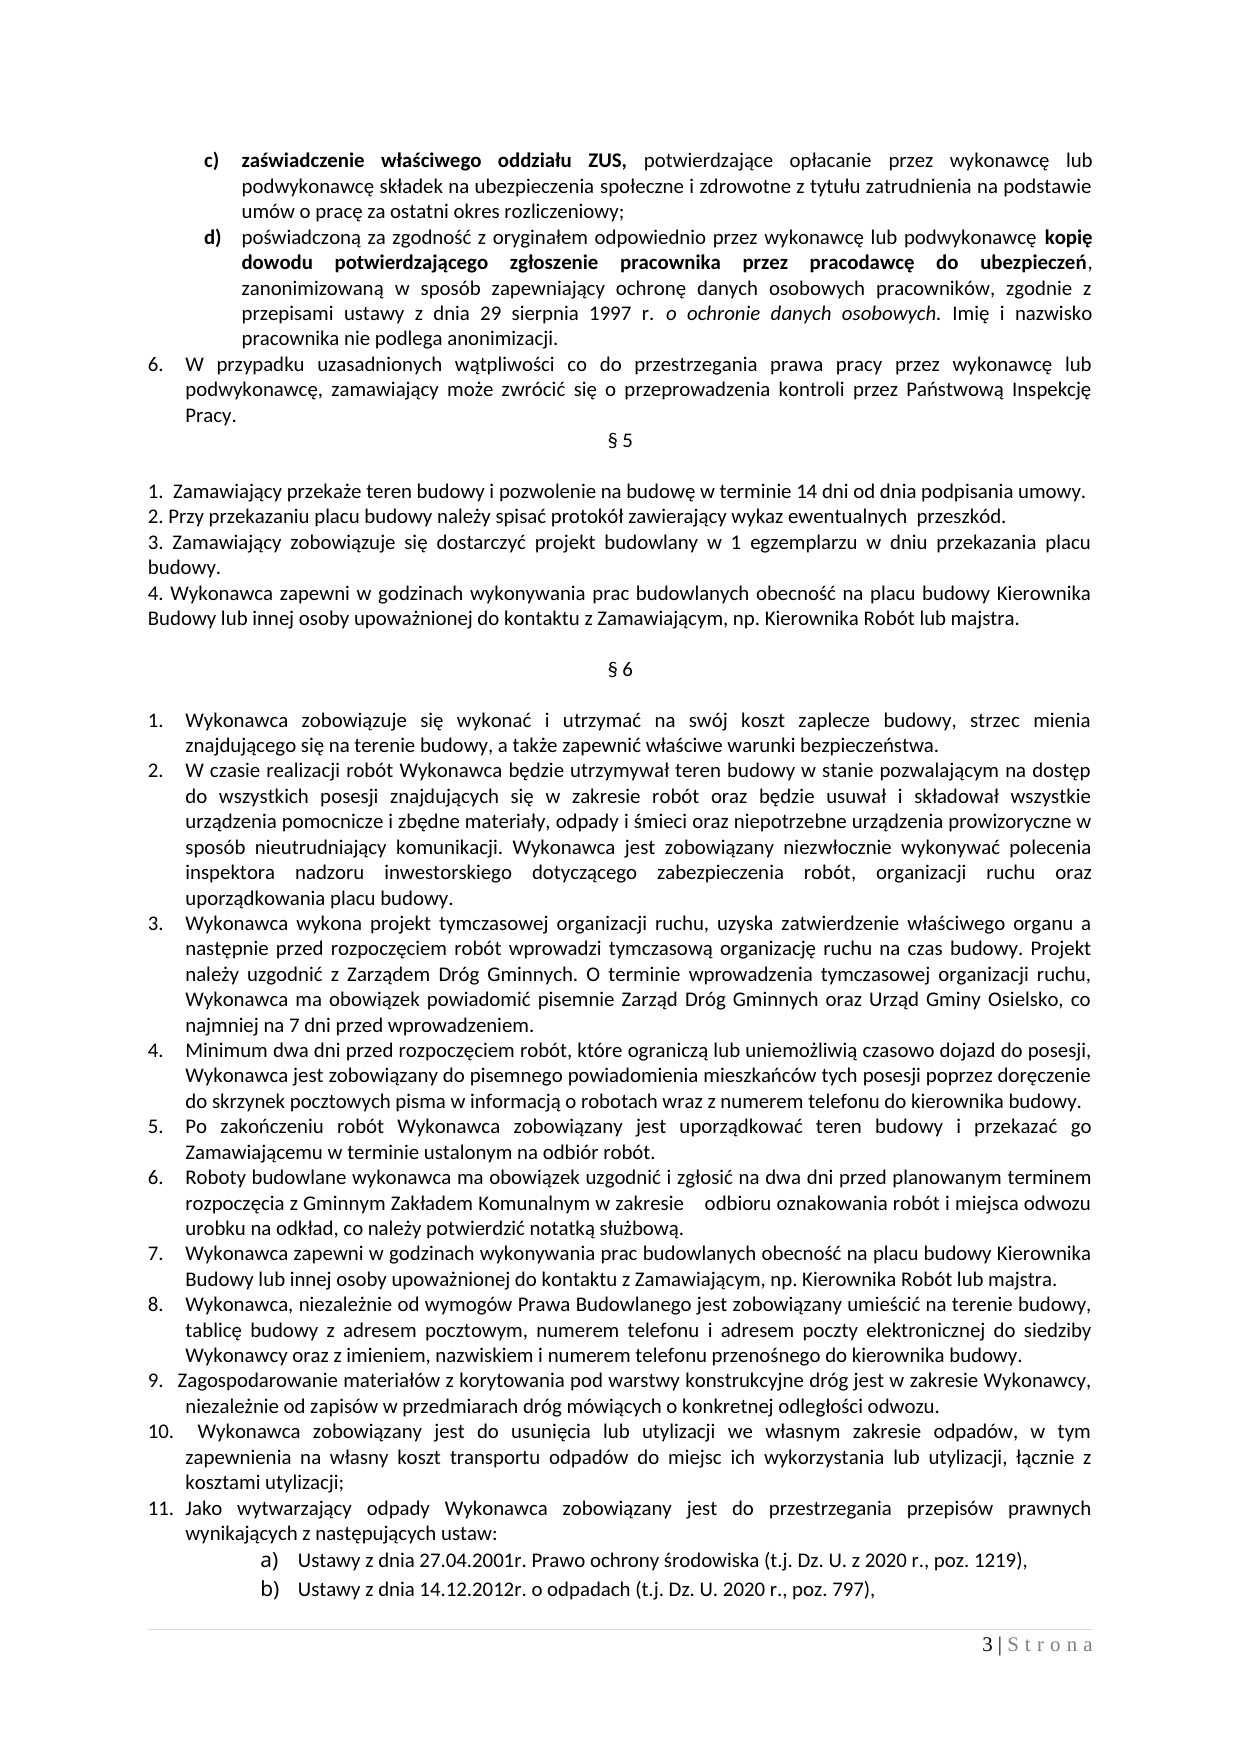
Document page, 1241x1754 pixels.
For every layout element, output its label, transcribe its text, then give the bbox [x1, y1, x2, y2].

list Wykonawca zobowiązany jest do usunięcia lub utylizacji we własnym zakresie odpadów, w tym zapewnienia na własny koszt transportu odpadów do miejsc ich wykorzystania lub utylizacji, łącznie z kosztami utylizacji; [148, 1418, 1093, 1495]
list Wykonawca zobowiązuje się wykonać i utrzymać na swój koszt zaplecze budowy, strzec mienia znajdującego się na terenie budowy, a także zapewnić właściwe warunki bezpieczeństwa. [148, 707, 1093, 758]
list zaświadczenie właściwego oddziału ZUS, potwierdzające opłacanie przez wykonawcę lub podwykonawcę składek na ubezpieczenia społeczne i zdrowotne z tytułu zatrudnienia na podstawie umów o pracę za ostatni okres rozliczeniowy; [204, 148, 1093, 224]
text § 5 [148, 427, 1093, 453]
list Zagospodarowanie materiałów z korytowania pod warstwy konstrukcyjne dróg jest w zakresie Wykonawcy, niezależnie od zapisów w przedmiarach dróg mówiących o konkretnej odległości odwozu. [148, 1368, 1093, 1418]
text 2. Przy przekazaniu placu budowy należy spisać protokół zawierający wykaz ewentualnych przeszkód. [148, 503, 1093, 529]
text 3. Zamawiający zobowiązuje się dostarczyć projekt budowlany w 1 egzemplarzu w dniu przekazania placu budowy. [148, 529, 1093, 580]
list Ustawy z dnia 27.04.2001r. Prawo ochrony środowiska (t.j. Dz. U. z 2020 r., poz. 1219), [260, 1546, 1093, 1574]
list Wykonawca, niezależnie od wymogów Prawa Budowlanego jest zobowiązany umieścić na terenie budowy, tablicę budowy z adresem pocztowym, numerem telefonu i adresem poczty elektronicznej do siedziby Wykonawcy oraz z imieniem, nazwiskiem i numerem telefonu przenośnego do kierownika budowy. [148, 1291, 1093, 1368]
list poświadczoną za zgodność z oryginałem odpowiednio przez wykonawcę lub podwykonawcę kopię dowodu potwierdzającego zgłoszenie pracownika przez pracodawcę do ubezpieczeń, zanonimizowaną w sposób zapewniający ochronę danych osobowych pracowników, zgodnie z przepisami ustawy z dnia 29 sierpnia 1997 r. o ochronie danych osobowych. Imię i nazwisko pracownika nie podlega anonimizacji. [204, 224, 1093, 351]
text 1. Zamawiający przekaże teren budowy i pozwolenie na budowę w terminie 14 dni od dnia podpisania umowy. [148, 478, 1093, 503]
text § 6 [148, 656, 1093, 681]
list W czasie realizacji robót Wykonawca będzie utrzymywał teren budowy w stanie pozwalającym na dostęp do wszystkich posesji znajdujących się w zakresie robót oraz będzie usuwał i składował wszystkie urządzenia pomocnicze i zbędne materiały, odpady i śmieci oraz niepotrzebne urządzenia prowizoryczne w sposób nieutrudniający komunikacji. Wykonawca jest zobowiązany niezwłocznie wykonywać polecenia inspektora nadzoru inwestorskiego dotyczącego zabezpieczenia robót, organizacji ruchu oraz uporządkowania placu budowy. [148, 758, 1093, 910]
list Po zakończeniu robót Wykonawca zobowiązany jest uporządkować teren budowy i przekazać go Zamawiającemu w terminie ustalonym na odbiór robót. [148, 1113, 1093, 1164]
list Jako wytwarzający odpady Wykonawca zobowiązany jest do przestrzegania przepisów prawnych wynikających z następujących ustaw: [148, 1495, 1093, 1546]
list Roboty budowlane wykonawca ma obowiązek uzgodnić i zgłosić na dwa dni przed planowanym terminem rozpoczęcia z Gminnym Zakładem Komunalnym w zakresie odbioru oznakowania robót i miejsca odwozu urobku na odkład, co należy potwierdzić notatką służbową. [148, 1164, 1093, 1241]
list Minimum dwa dni przed rozpoczęciem robót, które ograniczą lub uniemożliwią czasowo dojazd do posesji, Wykonawca jest zobowiązany do pisemnego powiadomienia mieszkańców tych posesji poprzez doręczenie do skrzynek pocztowych pisma w informacją o robotach wraz z numerem telefonu do kierownika budowy. [148, 1037, 1093, 1113]
text 4. Wykonawca zapewni w godzinach wykonywania prac budowlanych obecność na placu budowy Kierownika Budowy lub innej osoby upoważnionej do kontaktu z Zamawiającym, np. Kierownika Robót lub majstra. [148, 580, 1093, 631]
list Ustawy z dnia 14.12.2012r. o odpadach (t.j. Dz. U. 2020 r., poz. 797), [260, 1574, 1093, 1602]
list Wykonawca zapewni w godzinach wykonywania prac budowlanych obecność na placu budowy Kierownika Budowy lub innej osoby upoważnionej do kontaktu z Zamawiającym, np. Kierownika Robót lub majstra. [148, 1241, 1093, 1291]
list Wykonawca wykona projekt tymczasowej organizacji ruchu, uzyska zatwierdzenie właściwego organu a następnie przed rozpoczęciem robót wprowadzi tymczasową organizację ruchu na czas budowy. Projekt należy uzgodnić z Zarządem Dróg Gminnych. O terminie wprowadzenia tymczasowej organizacji ruchu, Wykonawca ma obowiązek powiadomić pisemnie Zarząd Dróg Gminnych oraz Urząd Gminy Osielsko, co najmniej na 7 dni przed wprowadzeniem. [148, 910, 1093, 1037]
list W przypadku uzasadnionych wątpliwości co do przestrzegania prawa pracy przez wykonawcę lub podwykonawcę, zamawiający może zwrócić się o przeprowadzenia kontroli przez Państwową Inspekcję Pracy. [148, 351, 1093, 427]
